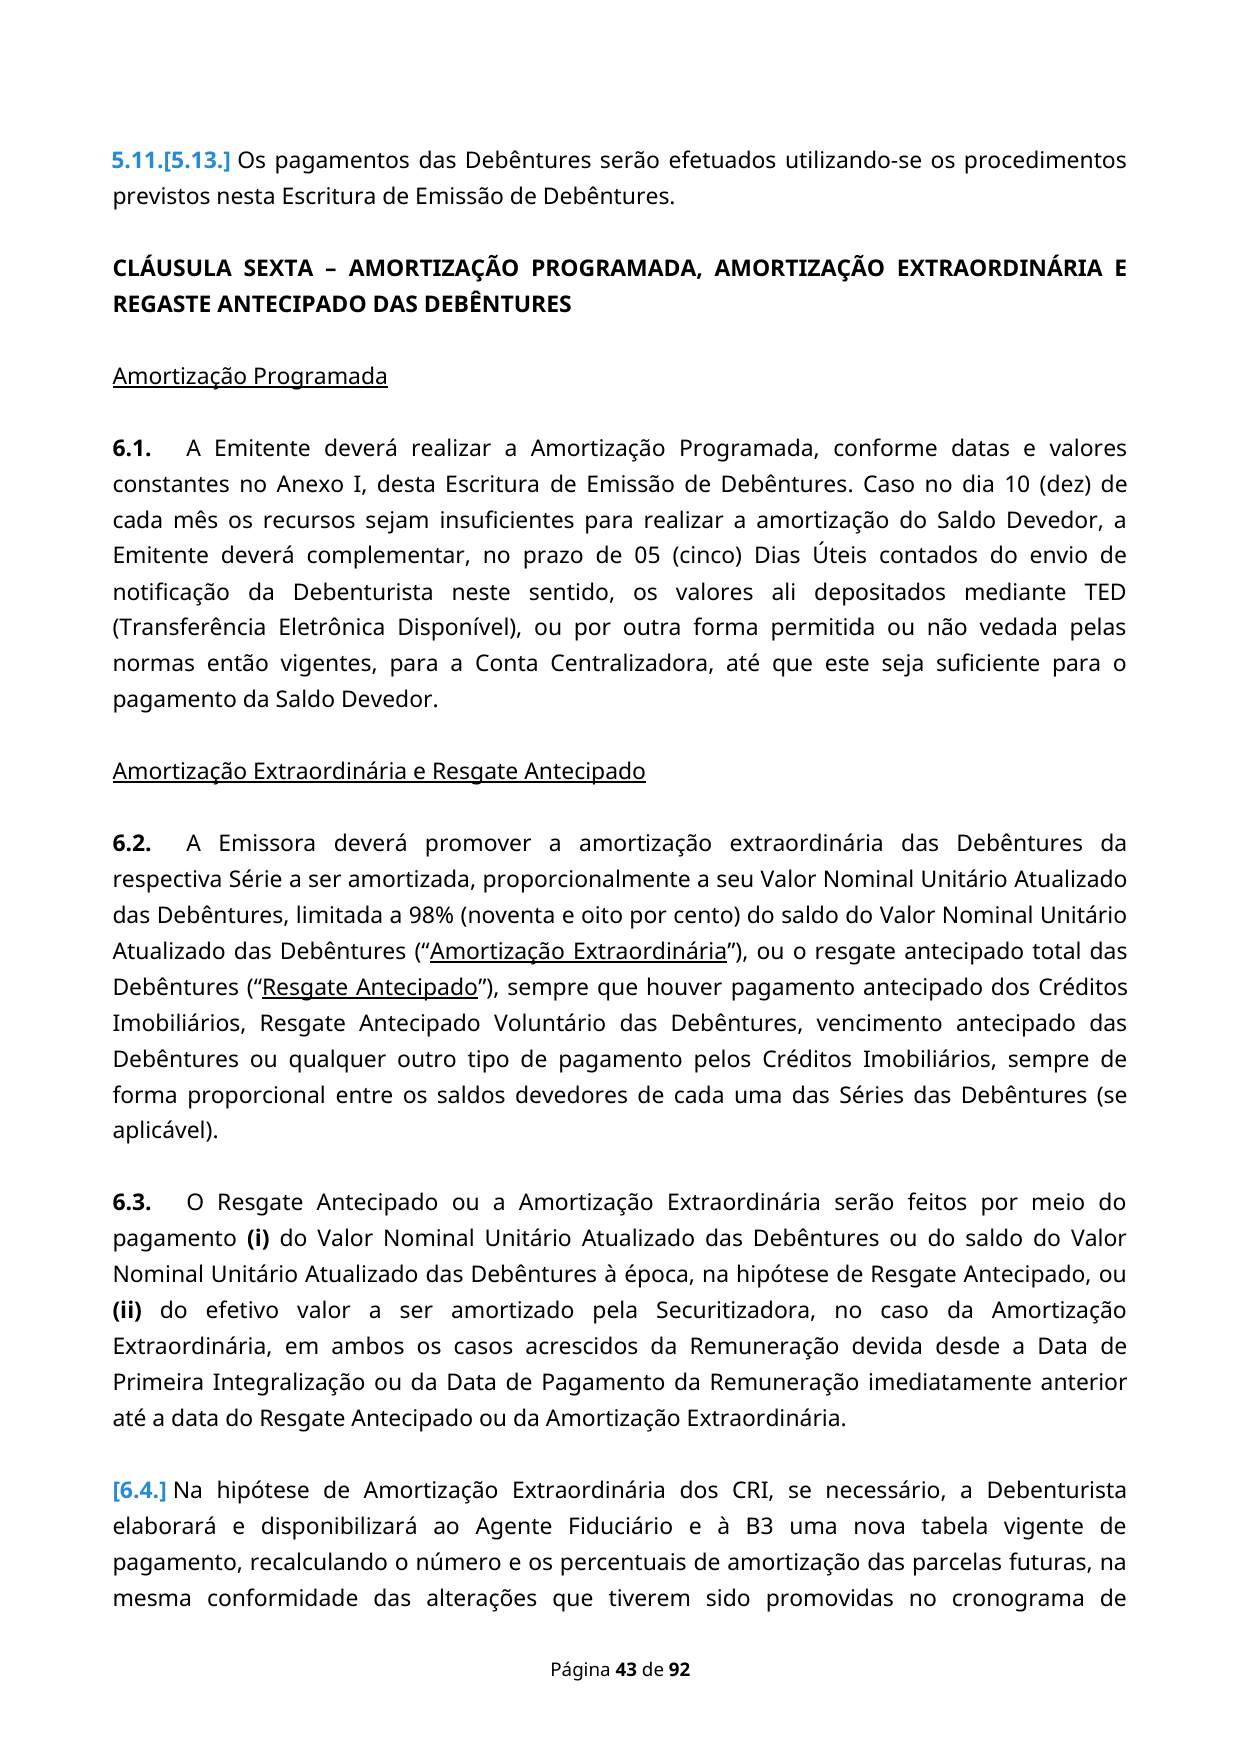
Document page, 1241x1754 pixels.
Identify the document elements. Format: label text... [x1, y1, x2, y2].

list Os pagamentos das Debêntures serão efetuados utilizando-se os procedimentos previstos nesta Escritura de Emissão de Debêntures. [111, 144, 1128, 211]
text Amortização Extraordinária e Resgate Antecipado [112, 755, 1128, 786]
list O Resgate Antecipado ou a Amortização Extraordinária serão feitos por meio do pagamento (i) do Valor Nominal Unitário Atualizado das Debêntures ou do saldo do Valor Nominal Unitário Atualizado das Debêntures à época, na hipótese de Resgate Antecipado, ou (ii) do efetivo valor a ser amortizado pela Securitizadora, no caso da Amortização Extraordinária, em ambos os casos acrescidos da Remuneração devida desde a Data de Primeira Integralização ou da Data de Pagamento da Remuneração imediatamente anterior até a data do Resgate Antecipado ou da Amortização Extraordinária. [112, 1186, 1128, 1433]
text Amortização Programada [112, 360, 1128, 391]
list A Emissora deverá promover a amortização extraordinária das Debêntures da respectiva Série a ser amortizada, proporcionalmente a seu Valor Nominal Unitário Atualizado das Debêntures, limitada a 98% (noventa e oito por cento) do saldo do Valor Nominal Unitário Atualizado das Debêntures (“Amortização Extraordinária”), ou o resgate antecipado total das Debêntures (“Resgate Antecipado”), sempre que houver pagamento antecipado dos Créditos Imobiliários, Resgate Antecipado Voluntário das Debêntures, vencimento antecipado das Debêntures ou qualquer outro tipo de pagamento pelos Créditos Imobiliários, sempre de forma proporcional entre os saldos devedores de cada uma das Séries das Debêntures (se aplicável). [112, 827, 1128, 1146]
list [112, 1474, 1128, 1613]
subtitle CLÁUSULA SEXTA – AMORTIZAÇÃO PROGRAMADA, AMORTIZAÇÃO EXTRAORDINÁRIA E REGASTE ANTECIPADO DAS DEBÊNTURES [112, 252, 1128, 319]
list A Emitente deverá realizar a Amortização Programada, conforme datas e valores constantes no Anexo I, desta Escritura de Emissão de Debêntures. Caso no dia 10 (dez) de cada mês os recursos sejam insuficientes para realizar a amortização do Saldo Devedor, a Emitente deverá complementar, no prazo de 05 (cinco) Dias Úteis contados do envio de notificação da Debenturista neste sentido, os valores ali depositados mediante TED (Transferência Eletrônica Disponível), ou por outra forma permitida ou não vedada pelas normas então vigentes, para a Conta Centralizadora, até que este seja suficiente para o pagamento da Saldo Devedor. [112, 432, 1128, 714]
